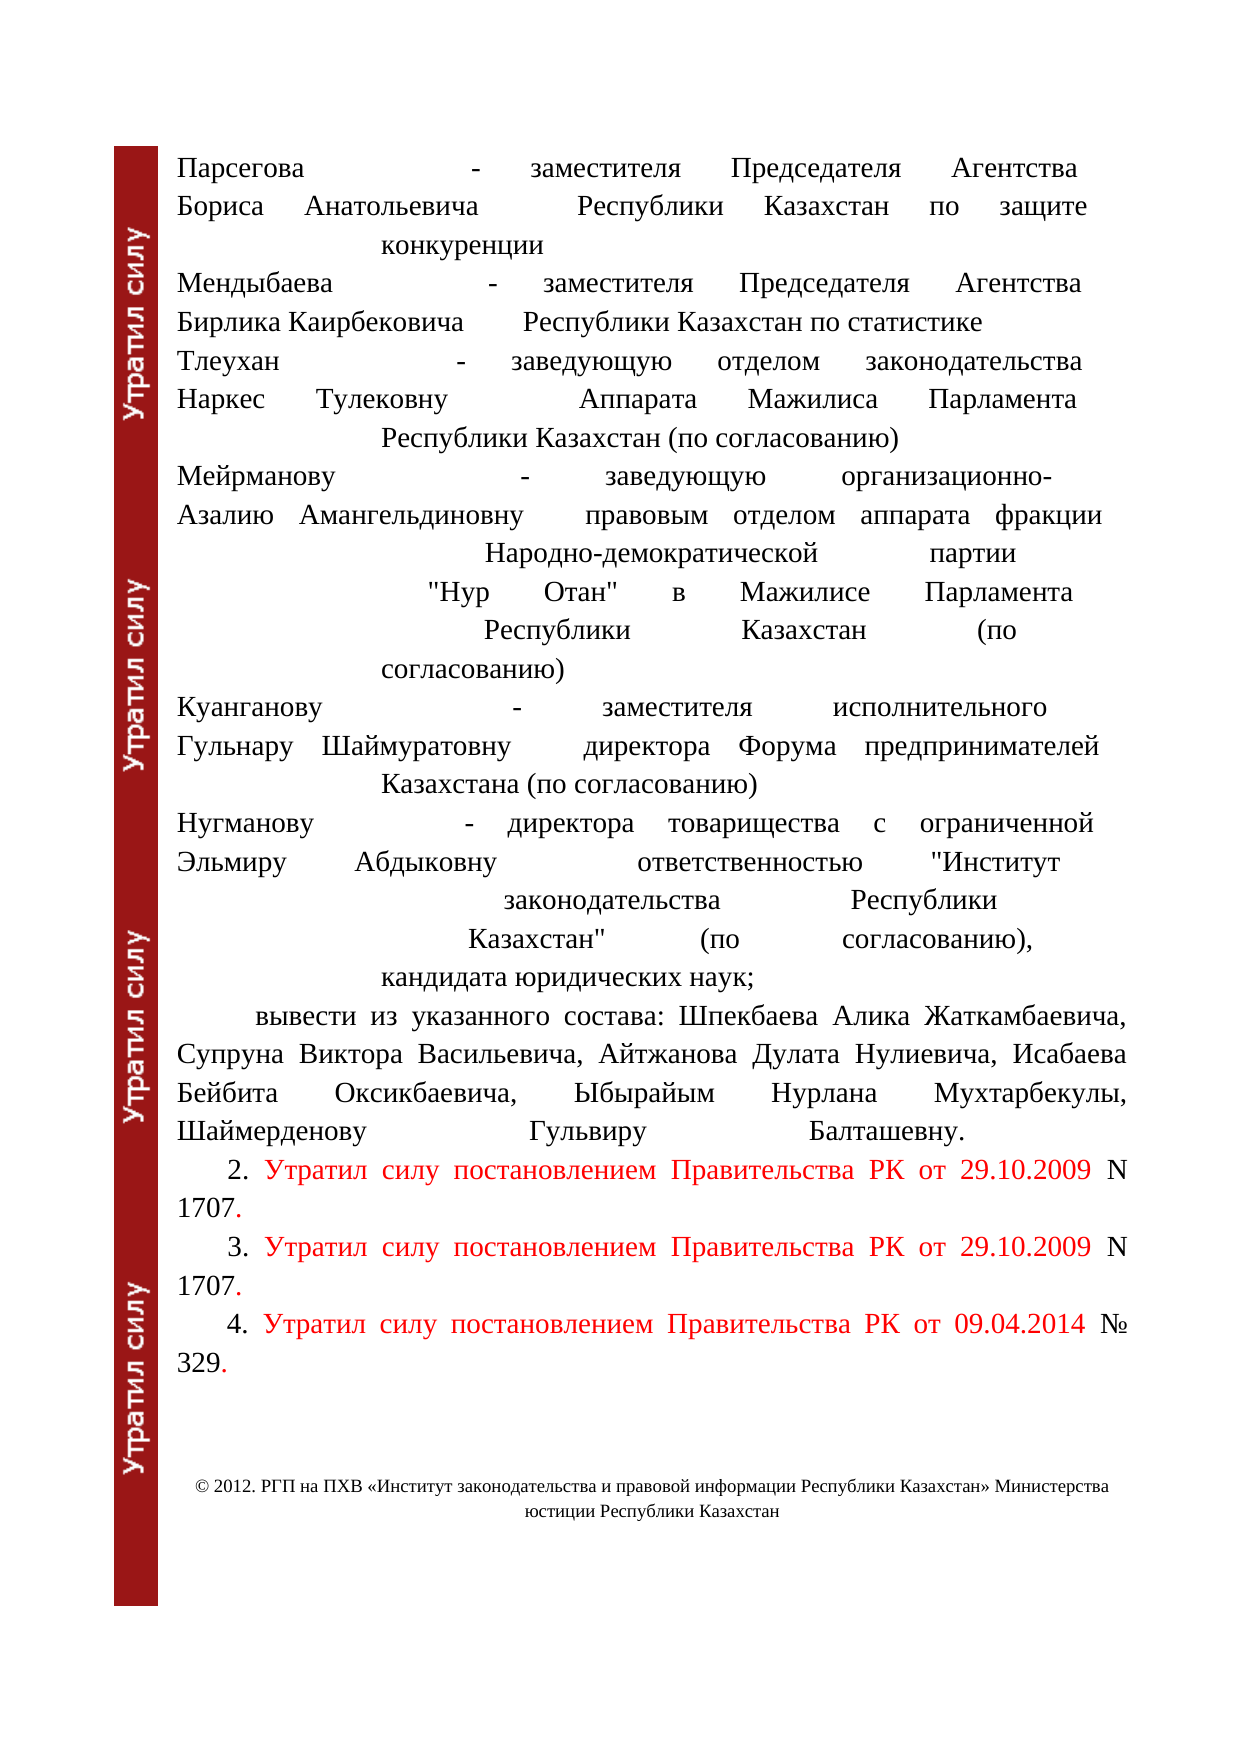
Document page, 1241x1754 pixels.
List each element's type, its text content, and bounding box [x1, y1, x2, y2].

text вывести из указанного состава: Шпекбаева Алика Жаткамбаевича, Супруна Виктора Васильевича, Айтжанова Дулата Нулиевича, Исабаева Бейбита Оксикбаевича, Ыбырайым Нурлана Мухтарбекулы, Шаймерденову Гульвиру Балташевну. 2. Утратил силу постановлением Правительства РК от 29.10.2009 N 1707. 3. Утратил силу постановлением Правительства РК от 29.10.2009 N 1707. 4. Утратил силу постановлением Правительства РК от 09.04.2014 № 329. [112, 998, 1128, 1378]
picture [114, 684, 158, 689]
text © 2012. РГП на ПХВ «Институт законодательства и правовой информации Республики Казахстан» Министерства юстиции Республики Казахстан [112, 1475, 1128, 1521]
text Тлеухан - заведующую отделом законодательства Наркес Тулековну Аппарата Мажилиса Парламента Республики Казахстан (по согласованию) [112, 343, 1128, 453]
picture [114, 261, 158, 266]
picture [114, 1378, 158, 1475]
picture [114, 453, 158, 458]
picture [114, 800, 158, 805]
picture [114, 338, 158, 343]
text Куанганову - заместителя исполнительного Гульнару Шаймуратовну директора Форума предпринимателей Казахстана (по согласованию) [112, 689, 1128, 800]
text Парсегова - заместителя Председателя Агентства Бориса Анатольевича Республики Казахстан по защите конкуренции [112, 150, 1128, 261]
picture [114, 146, 158, 150]
picture [114, 1521, 158, 1606]
text Мейрманову - заведующую организационно- Азалию Амангельдиновну правовым отделом аппарата фракции Народно-демократической партии "Hуp Отан" в Мажилисе Парламента Республики Казахстан (по согласованию) [112, 458, 1128, 684]
picture [114, 993, 158, 998]
text Мендыбаева - заместителя Председателя Агентства Бирлика Каирбековича Республики Казахстан по статистике [112, 266, 1128, 338]
text Нугманову - директора товарищества с ограниченной Эльмиру Абдыковну ответственностью "Институт законодательства Республики Казахстан" (по согласованию), кандидата юридических наук; [112, 805, 1128, 993]
